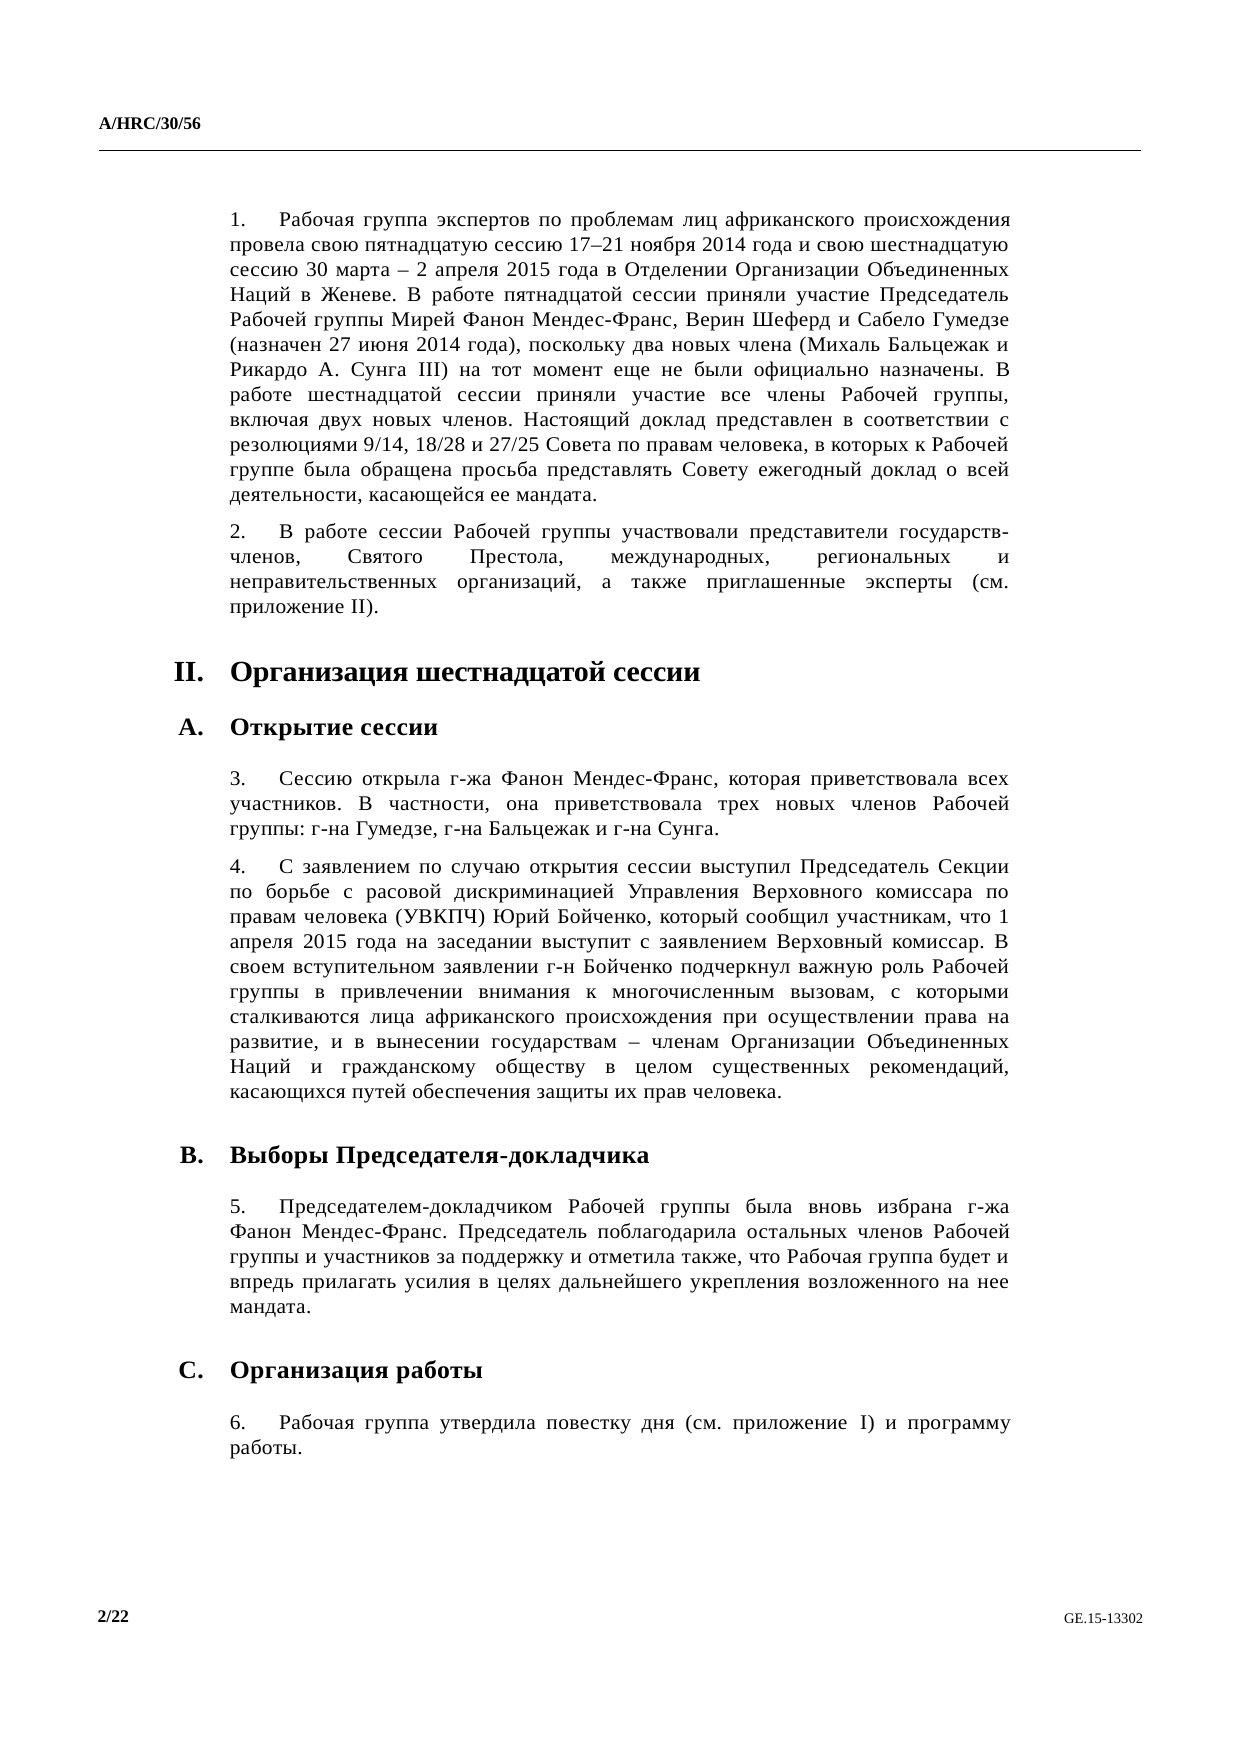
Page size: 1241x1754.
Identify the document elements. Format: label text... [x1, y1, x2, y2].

text C. Организация работы [97, 1356, 1011, 1384]
text 3. Сессию открыла г-жа Фанон Мендес-Франс, которая приветствовала всех участников. В частности, она приветствовала трех новых членов Рабочей группы: г-на Гумедзе, г-на Бальцежак и г-на Сунга. [229, 766, 1011, 841]
text A. Открытие сессии [97, 713, 1011, 741]
text 6. Рабочая группа утвердила повестку дня (см. приложение I) и программу работы. [229, 1409, 1011, 1459]
text B. Выборы Председателя-докладчика [97, 1141, 1011, 1169]
text II. Организация шестнадцатой сессии [97, 656, 1011, 688]
text 1. Рабочая группа экспертов по проблемам лиц африканского происхождения провела свою пятнадцатую сессию 17–21 ноября 2014 года и свою шестнадцатую сессию 30 марта – 2 апреля 2015 года в Отделении Организации Объединенных Наций в Женеве. В работе пятнадцатой сессии приняли участие Председатель Рабочей группы Мирей Фанон Мендес-Франс, Верин Шеферд и Сабело Гумедзе (назначен 27 июня 2014 года), поскольку два новых члена (Михаль Бальцежак и Рикардо А. Сунга III) на тот момент еще не были официально назначены. В работе шестнадцатой сессии приняли участие все члены Рабочей группы, включая двух новых членов. Настоящий доклад представлен в соответствии с резолюциями 9/14, 18/28 и 27/25 Совета по правам человека, в которых к Рабочей группе была обращена просьба представлять Совету ежегодный доклад о всей деятельности, касающейся ее мандата. [229, 206, 1011, 506]
text 2. В работе сессии Рабочей группы участвовали представители государств-членов, Святого Престола, международных, региональных и неправительственных организаций, а также приглашенные эксперты (см. приложение II). [229, 519, 1011, 619]
text 5. Председателем-докладчиком Рабочей группы была вновь избрана г-жа Фанон Мендес-Франс. Председатель поблагодарила остальных членов Рабочей группы и участников за поддержку и отметила также, что Рабочая группа будет и впредь прилагать усилия в целях дальнейшего укрепления возложенного на нее мандата. [229, 1194, 1011, 1319]
text 4. С заявлением по случаю открытия сессии выступил Председатель Секции по борьбе с расовой дискриминацией Управления Верховного комиссара по правам человека (УВКПЧ) Юрий Бойченко, который сообщил участникам, что 1 апреля 2015 года на заседании выступит с заявлением Верховный комиссар. В своем вступительном заявлении г-н Бойченко подчеркнул важную роль Рабочей группы в привлечении внимания к многочисленным вызовам, с которыми сталкиваются лица африканского происхождения при осуществлении права на развитие, и в вынесении государствам – членам Организации Объединенных Наций и гражданскому обществу в целом существенных рекомендаций, касающихся путей обеспечения защиты их прав человека. [229, 853, 1011, 1103]
